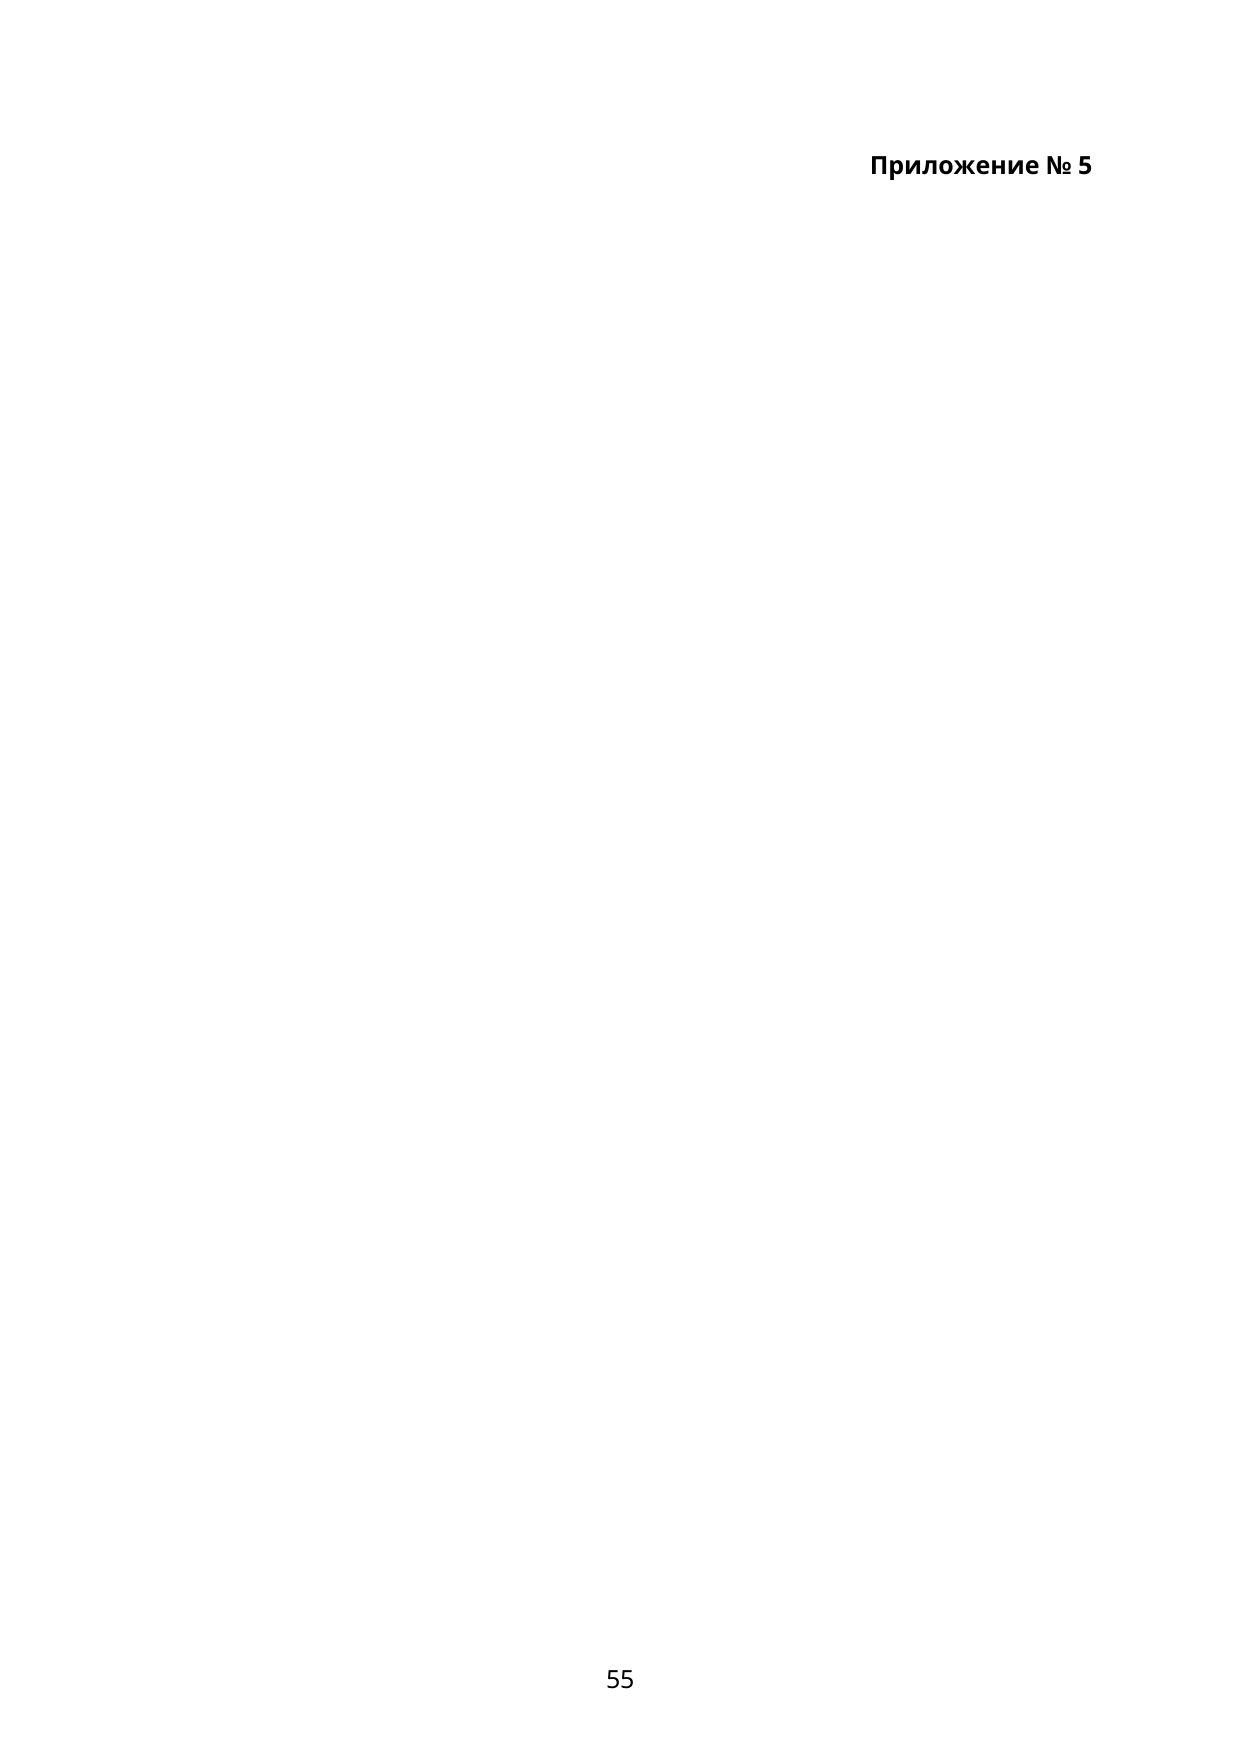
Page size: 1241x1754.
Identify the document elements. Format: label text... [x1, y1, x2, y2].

text Приложение № 5 [148, 148, 1092, 182]
